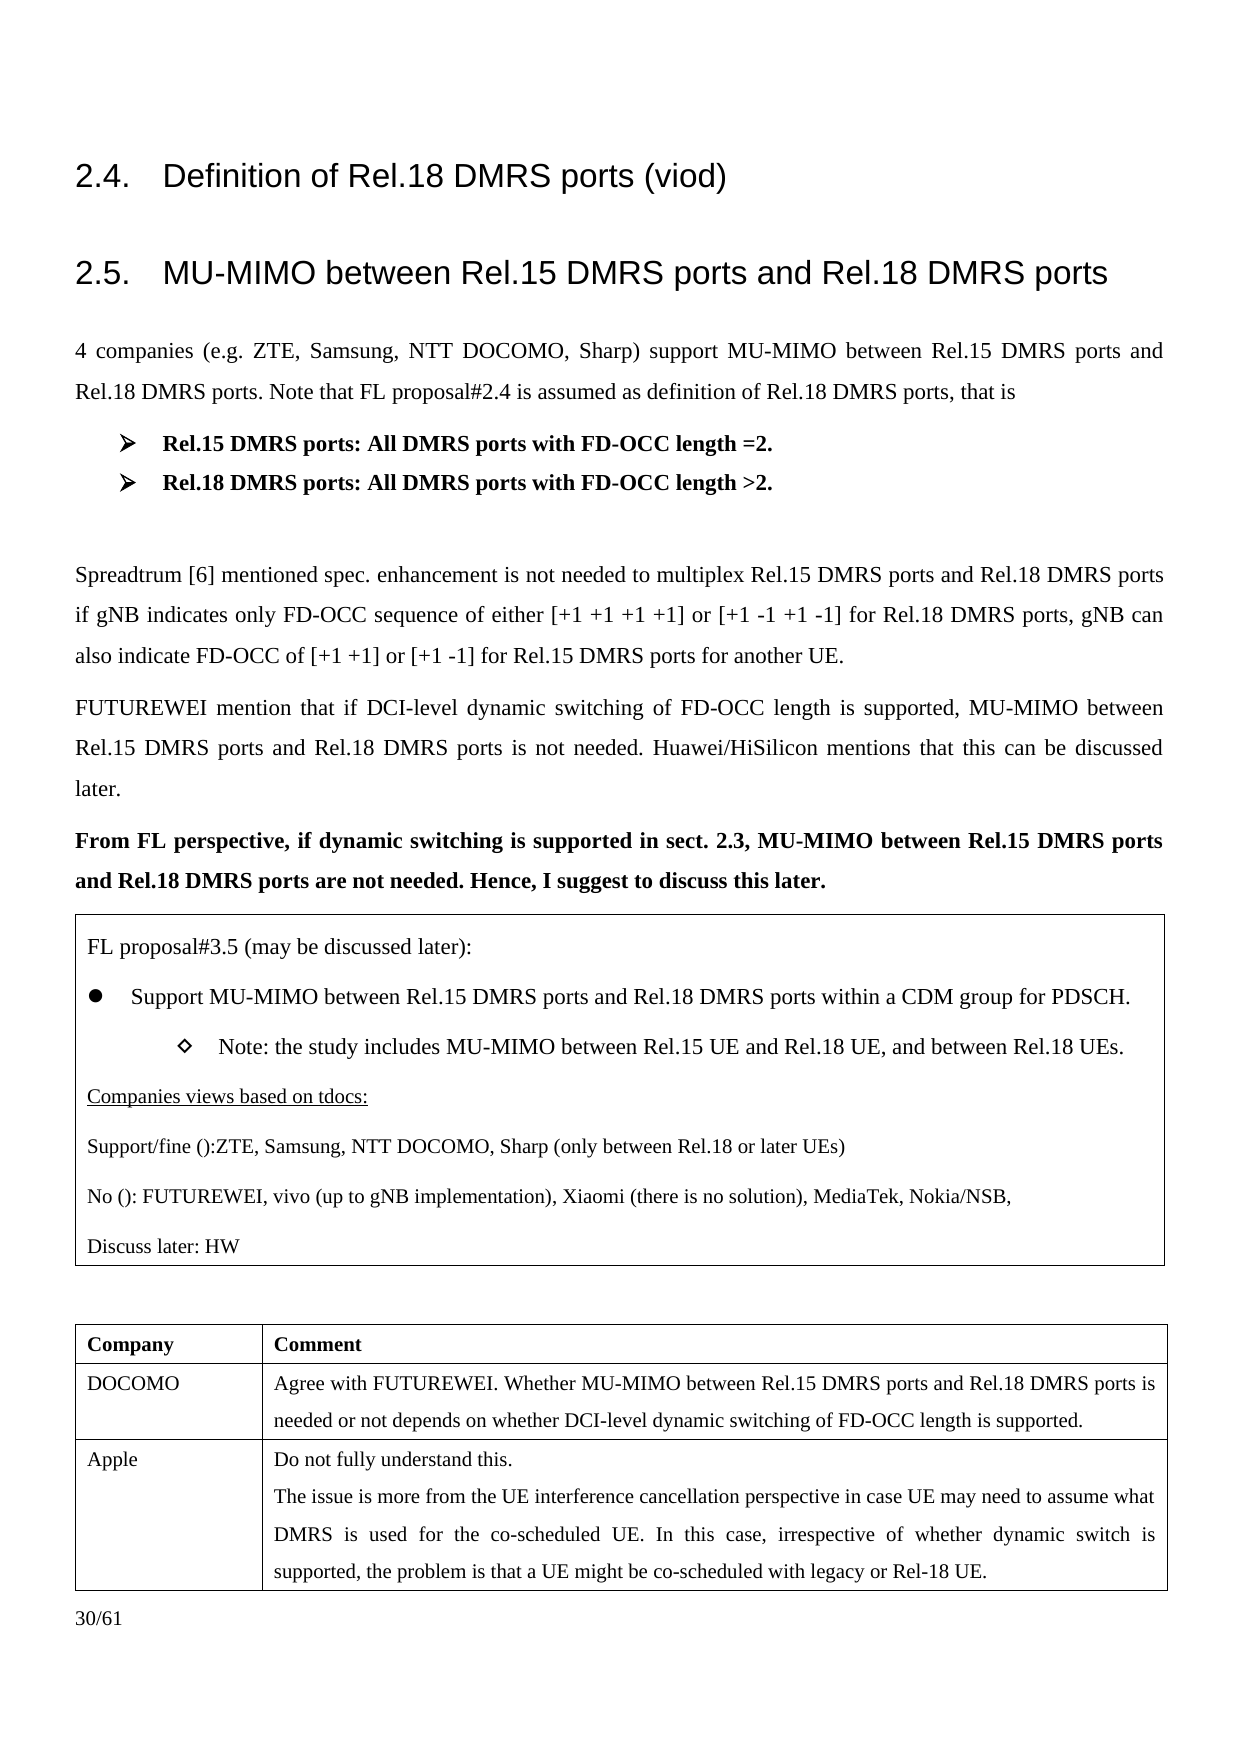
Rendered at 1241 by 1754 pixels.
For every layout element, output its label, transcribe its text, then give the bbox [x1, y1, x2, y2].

text 4 companies (e.g. ZTE, Samsung, NTT DOCOMO, Sharp) support MU-MIMO between Rel.15 DMRS ports and Rel.18 DMRS ports. Note that FL proposal#2.4 is assumed as definition of Rel.18 DMRS ports, that is [75, 332, 1165, 410]
subtitle Definition of Rel.18 DMRS ports (viod) [75, 138, 1165, 213]
text Spreadtrum [6] mentioned spec. enhancement is not needed to multiplex Rel.15 DMRS ports and Rel.18 DMRS ports if gNB indicates only FD-OCC sequence of either [+1 +1 +1 +1] or [+1 -1 +1 -1] for Rel.18 DMRS ports, gNB can also indicate FD-OCC of [+1 +1] or [+1 -1] for Rel.15 DMRS ports for another UE. [75, 556, 1165, 674]
table_cell DOCOMO [76, 1364, 262, 1439]
table_cell Apple [76, 1440, 262, 1590]
text From FL perspective, if dynamic switching is supported in sect. 2.3, MU-MIMO between Rel.15 DMRS ports and Rel.18 DMRS ports are not needed. Hence, I suggest to discuss this later. [75, 821, 1165, 899]
subtitle MU-MIMO between Rel.15 DMRS ports and Rel.18 DMRS ports [75, 235, 1165, 310]
table_header Comment [263, 1325, 1167, 1363]
text FUTUREWEI mention that if DCI-level dynamic switching of FD-OCC length is supported, MU-MIMO between Rel.15 DMRS ports and Rel.18 DMRS ports is not needed. Huawei/HiSilicon mentions that this can be discussed later. [75, 688, 1165, 807]
list Rel.15 DMRS ports: All DMRS ports with FD-OCC length =2. [119, 424, 1165, 462]
table_cell Agree with FUTUREWEI. Whether MU-MIMO between Rel.15 DMRS ports and Rel.18 DMRS ports is needed or not depends on whether DCI-level dynamic switching of FD-OCC length is supported. [263, 1364, 1167, 1439]
list Rel.18 DMRS ports: All DMRS ports with FD-OCC length >2. [119, 464, 1165, 501]
table_header FL proposal#3.5 (may be discussed later): Support MU-MIMO between Rel.15 DMRS ports and Rel.18 DMRS ports within a CDM group for PDSCH. Note: the study includes MU-MIMO between Rel.15 UE and Rel.18 UE, and between Rel.18 UEs. Companies views based on tdocs: Support/fine ():ZTE, Samsung, NTT DOCOMO, Sharp (only between Rel.18 or later UEs) No (): FUTUREWEI, vivo (up to gNB implementation), Xiaomi (there is no solution), MediaTek, Nokia/NSB, Discuss later: HW [76, 915, 1164, 1265]
table_header Company [76, 1325, 262, 1363]
table_cell Do not fully understand this. The issue is more from the UE interference cancellation perspective in case UE may need to assume what DMRS is used for the co-scheduled UE. In this case, irrespective of whether dynamic switch is supported, the problem is that a UE might be co-scheduled with legacy or Rel-18 UE. [263, 1440, 1167, 1590]
